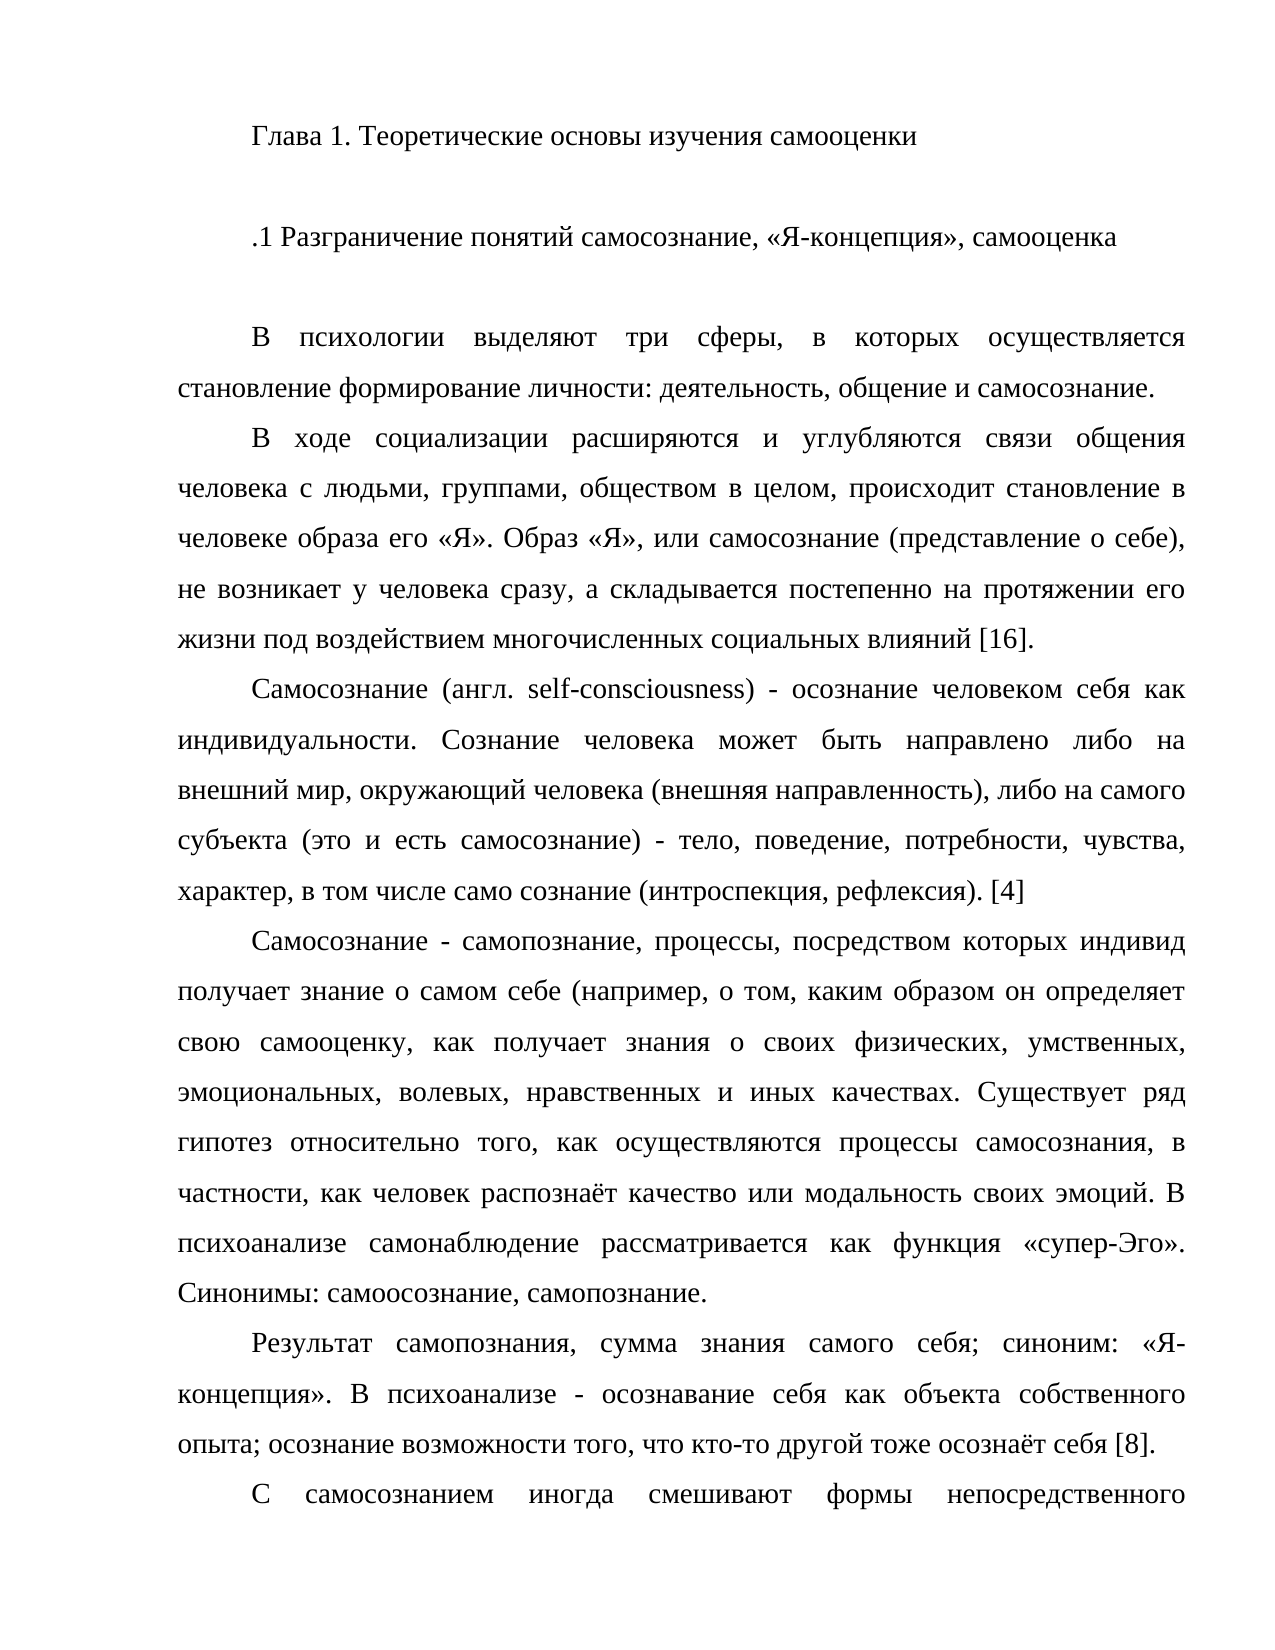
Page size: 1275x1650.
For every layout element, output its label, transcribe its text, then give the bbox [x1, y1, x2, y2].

text Самосознание - самопознание, процессы, посредством которых индивид получает знание о самом себе (например, о том, каким образом он определяет свою самооценку, как получает знания о своих физических, умственных, эмоциональных, волевых, нравственных и иных качествах. Существует ряд гипотез относительно того, как осуществляются процессы самосознания, в частности, как человек распознаёт качество или модальность своих эмоций. В психоанализе самонаблюдение рассматривается как функция «супер-Эго». Синонимы: самоосознание, самопознание. [177, 923, 1186, 1309]
text В ходе социализации расширяются и углубляются связи общения человека с людьми, группами, обществом в целом, происходит становление в человеке образа его «Я». Образ «Я», или самосознание (представление о себе), не возникает у человека сразу, а складывается постепенно на протяжении его жизни под воздействием многочисленных социальных влияний [16]. [177, 420, 1186, 655]
text Результат самопознания, сумма знания самого себя; синоним: «Я-концепция». В психоанализе - осознавание себя как объекта собственного опыта; осознание возможности того, что кто-то другой тоже осознаёт себя [8]. [177, 1326, 1186, 1460]
text Самосознание (англ. self-consciousness) - осознание человеком себя как индивидуальности. Сознание человека может быть направлено либо на внешний мир, окружающий человека (внешняя направленность), либо на самого субъекта (это и есть самосознание) - тело, поведение, потребности, чувства, характер, в том числе само сознание (интроспекция, рефлексия). [4] [177, 672, 1186, 906]
text Глава 1. Теоретические основы изучения самооценки [177, 118, 1186, 152]
text .1 Разграничение понятий самосознание, «Я-концепция», самооценка [177, 219, 1186, 252]
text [177, 1477, 1186, 1510]
text В психологии выделяют три сферы, в которых осуществляется становление формирование личности: деятельность, общение и самосознание. [177, 319, 1186, 403]
